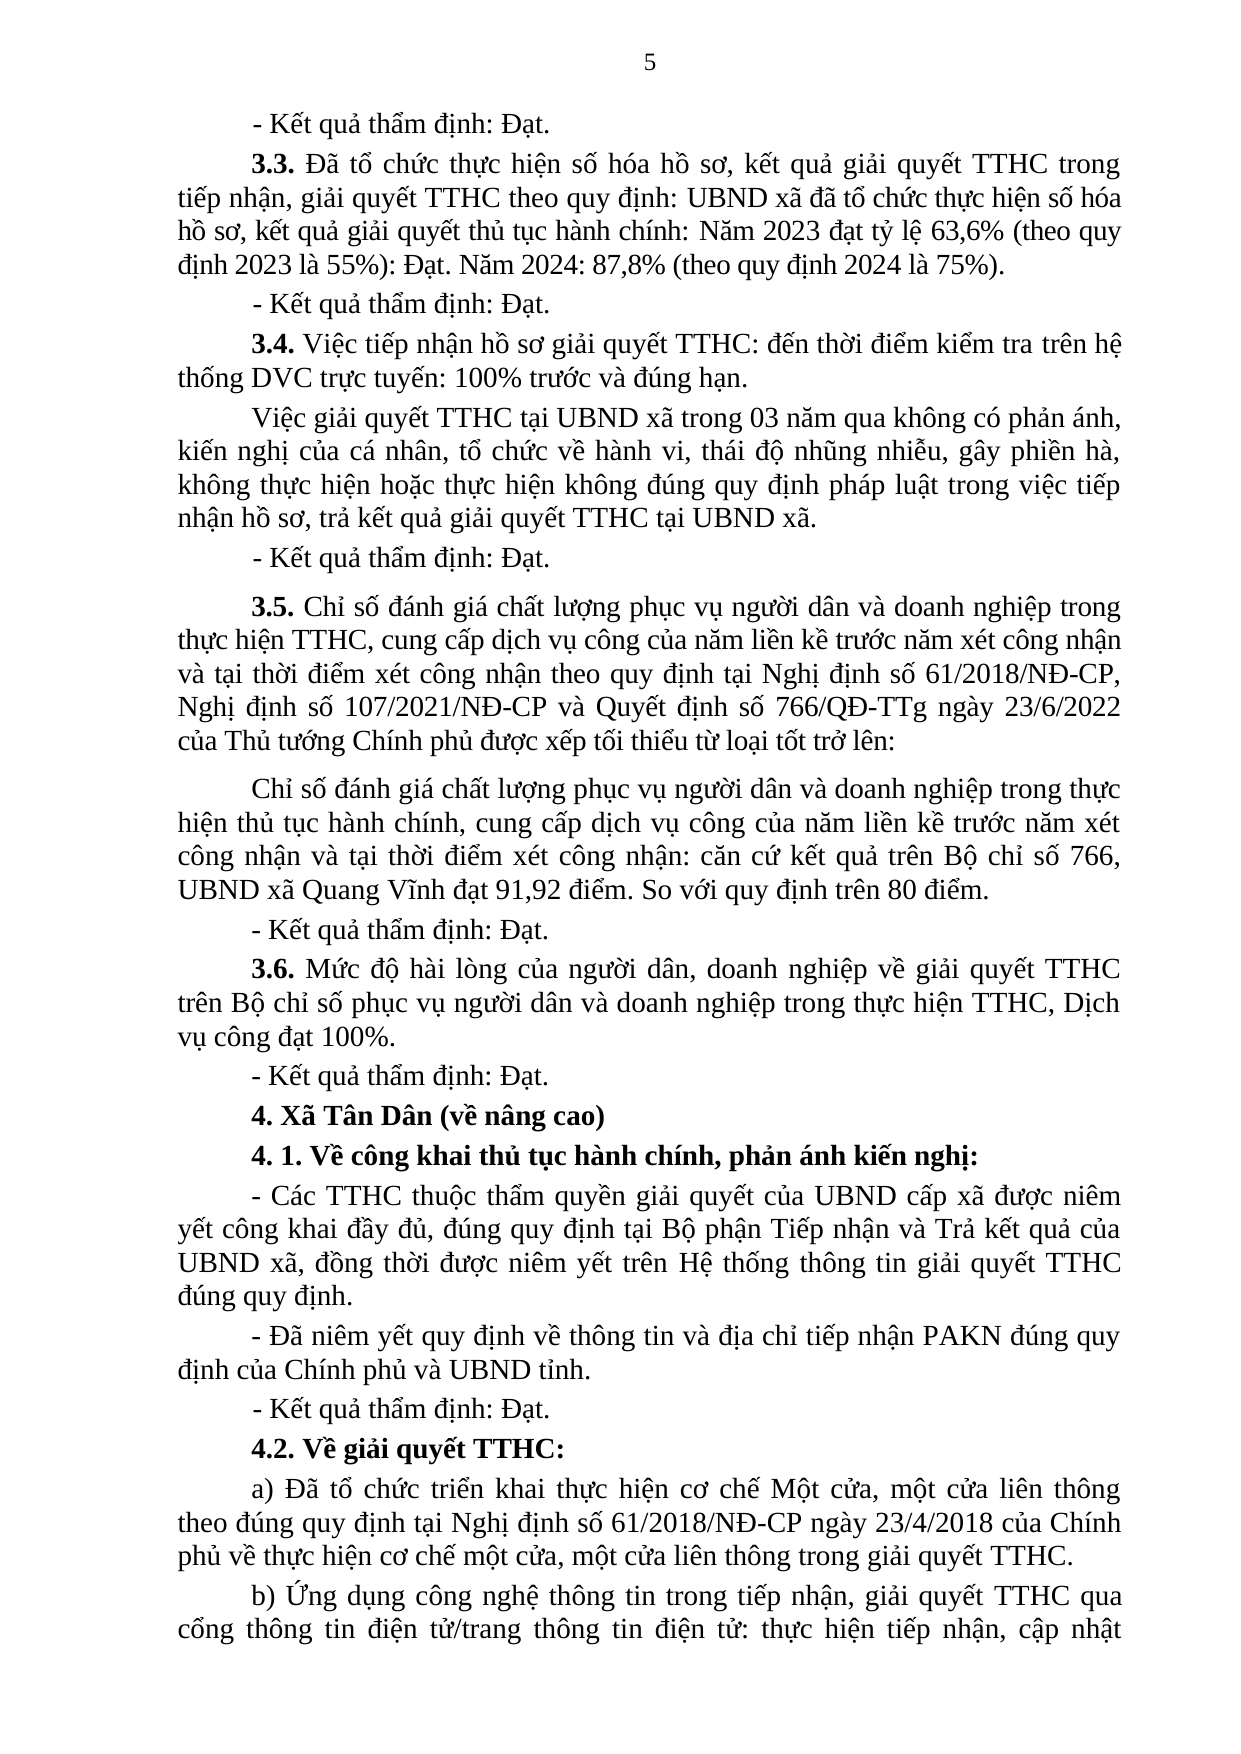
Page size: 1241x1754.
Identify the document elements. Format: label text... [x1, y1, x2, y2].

text - Kết quả thẩm định: Đạt. [177, 1392, 1122, 1425]
text - Kết quả thẩm định: Đạt. [177, 287, 1122, 320]
text a) Đã tổ chức triển khai thực hiện cơ chế Một cửa, một cửa liên thông theo đúng quy định tại Nghị định số 61/2018/NĐ-CP ngày 23/4/2018 của Chính phủ về thực hiện cơ chế một cửa, một cửa liên thông trong giải quyết TTHC. [177, 1471, 1122, 1572]
text 4. 1. Về công khai thủ tục hành chính, phản ánh kiến nghị: [177, 1138, 1122, 1172]
text 4.2. Về giải quyết TTHC: [177, 1431, 1122, 1465]
text - Đã niêm yết quy định về thông tin và địa chỉ tiếp nhận PAKN đúng quy định của Chính phủ và UBND tỉnh. [177, 1318, 1122, 1385]
text 3.6. Mức độ hài lòng của người dân, doanh nghiệp về giải quyết TTHC trên Bộ chỉ số phục vụ người dân và doanh nghiệp trong thực hiện TTHC, Dịch vụ công đạt 100%. [177, 952, 1122, 1052]
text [177, 1578, 1122, 1645]
text 3.3. Đã tổ chức thực hiện số hóa hồ sơ, kết quả giải quyết TTHC trong tiếp nhận, giải quyết TTHC theo quy định: UBND xã đã tổ chức thực hiện số hóa hồ sơ, kết quả giải quyết thủ tục hành chính: Năm 2023 đạt tỷ lệ 63,6% (theo quy định 2023 là 55%): Đạt. Năm 2024: 87,8% (theo quy định 2024 là 75%). [177, 146, 1122, 280]
text Việc giải quyết TTHC tại UBND xã trong 03 năm qua không có phản ánh, kiến nghị của cá nhân, tổ chức về hành vi, thái độ nhũng nhiễu, gây phiền hà, không thực hiện hoặc thực hiện không đúng quy định pháp luật trong việc tiếp nhận hồ sơ, trả kết quả giải quyết TTHC tại UBND xã. [177, 400, 1122, 534]
text - Kết quả thẩm định: Đạt. [177, 106, 1122, 140]
text 3.4. Việc tiếp nhận hồ sơ giải quyết TTHC: đến thời điểm kiểm tra trên hệ thống DVC trực tuyến: 100% trước và đúng hạn. [177, 326, 1122, 393]
text - Các TTHC thuộc thẩm quyền giải quyết của UBND cấp xã được niêm yết công khai đầy đủ, đúng quy định tại Bộ phận Tiếp nhận và Trả kết quả của UBND xã, đồng thời được niêm yết trên Hệ thống thông tin giải quyết TTHC đúng quy định. [177, 1178, 1122, 1312]
text 4. Xã Tân Dân (về nâng cao) [177, 1098, 1122, 1132]
text - Kết quả thẩm định: Đạt. [177, 912, 1122, 945]
text - Kết quả thẩm định: Đạt. [177, 1058, 1122, 1092]
text Chỉ số đánh giá chất lượng phục vụ người dân và doanh nghiệp trong thực hiện thủ tục hành chính, cung cấp dịch vụ công của năm liền kề trước năm xét công nhận và tại thời điểm xét công nhận: căn cứ kết quả trên Bộ chỉ số 766, UBND xã Quang Vĩnh đạt 91,92 điểm. So với quy định trên 80 điểm. [177, 771, 1122, 906]
text 3.5. Chỉ số đánh giá chất lượng phục vụ người dân và doanh nghiệp trong thực hiện TTHC, cung cấp dịch vụ công của năm liền kề trước năm xét công nhận và tại thời điểm xét công nhận theo quy định tại Nghị định số 61/2018/NĐ-CP, Nghị định số 107/2021/NĐ-CP và Quyết định số 766/QĐ-TTg ngày 23/6/2022 của Thủ tướng Chính phủ được xếp tối thiểu từ loại tốt trở lên: [177, 589, 1122, 756]
text - Kết quả thẩm định: Đạt. [177, 540, 1122, 574]
